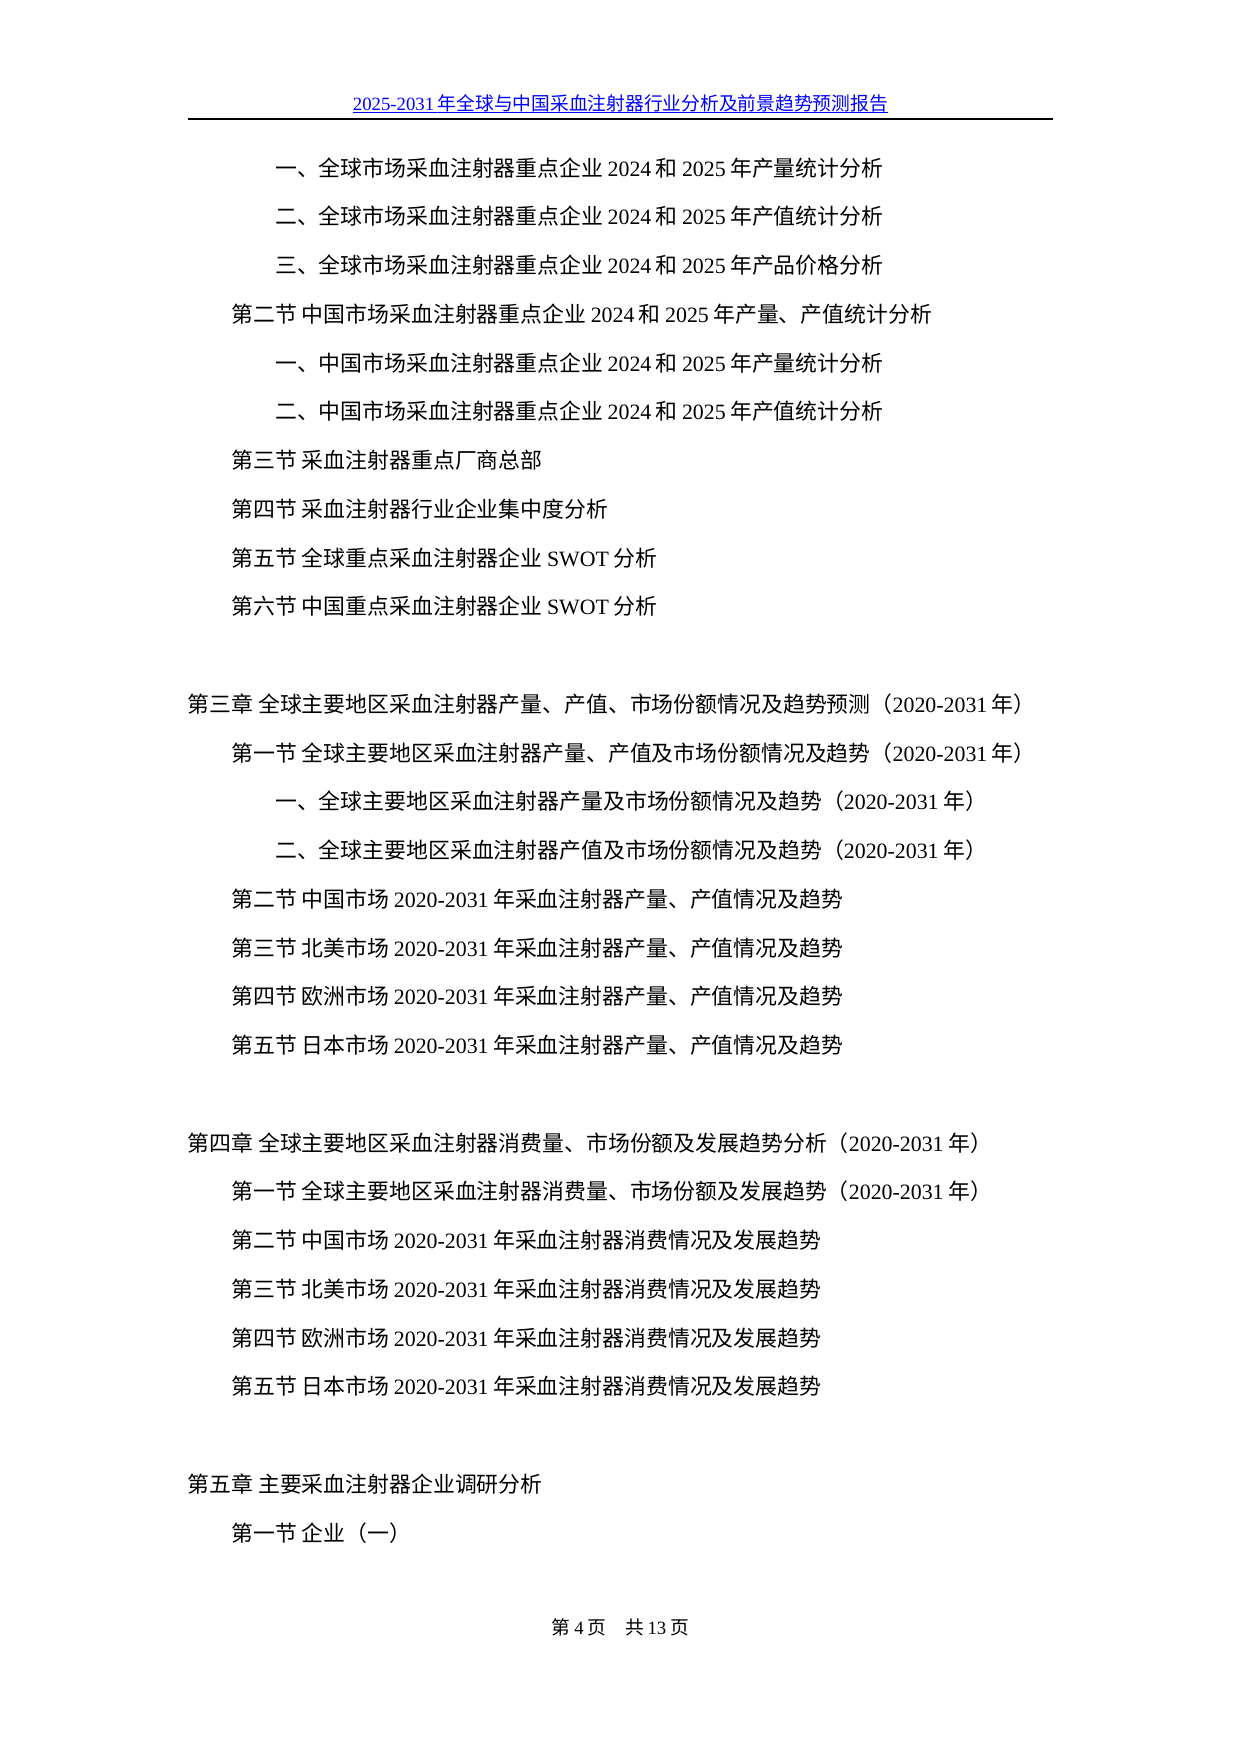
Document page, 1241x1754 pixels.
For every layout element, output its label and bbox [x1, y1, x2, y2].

text [187, 150, 1053, 1548]
